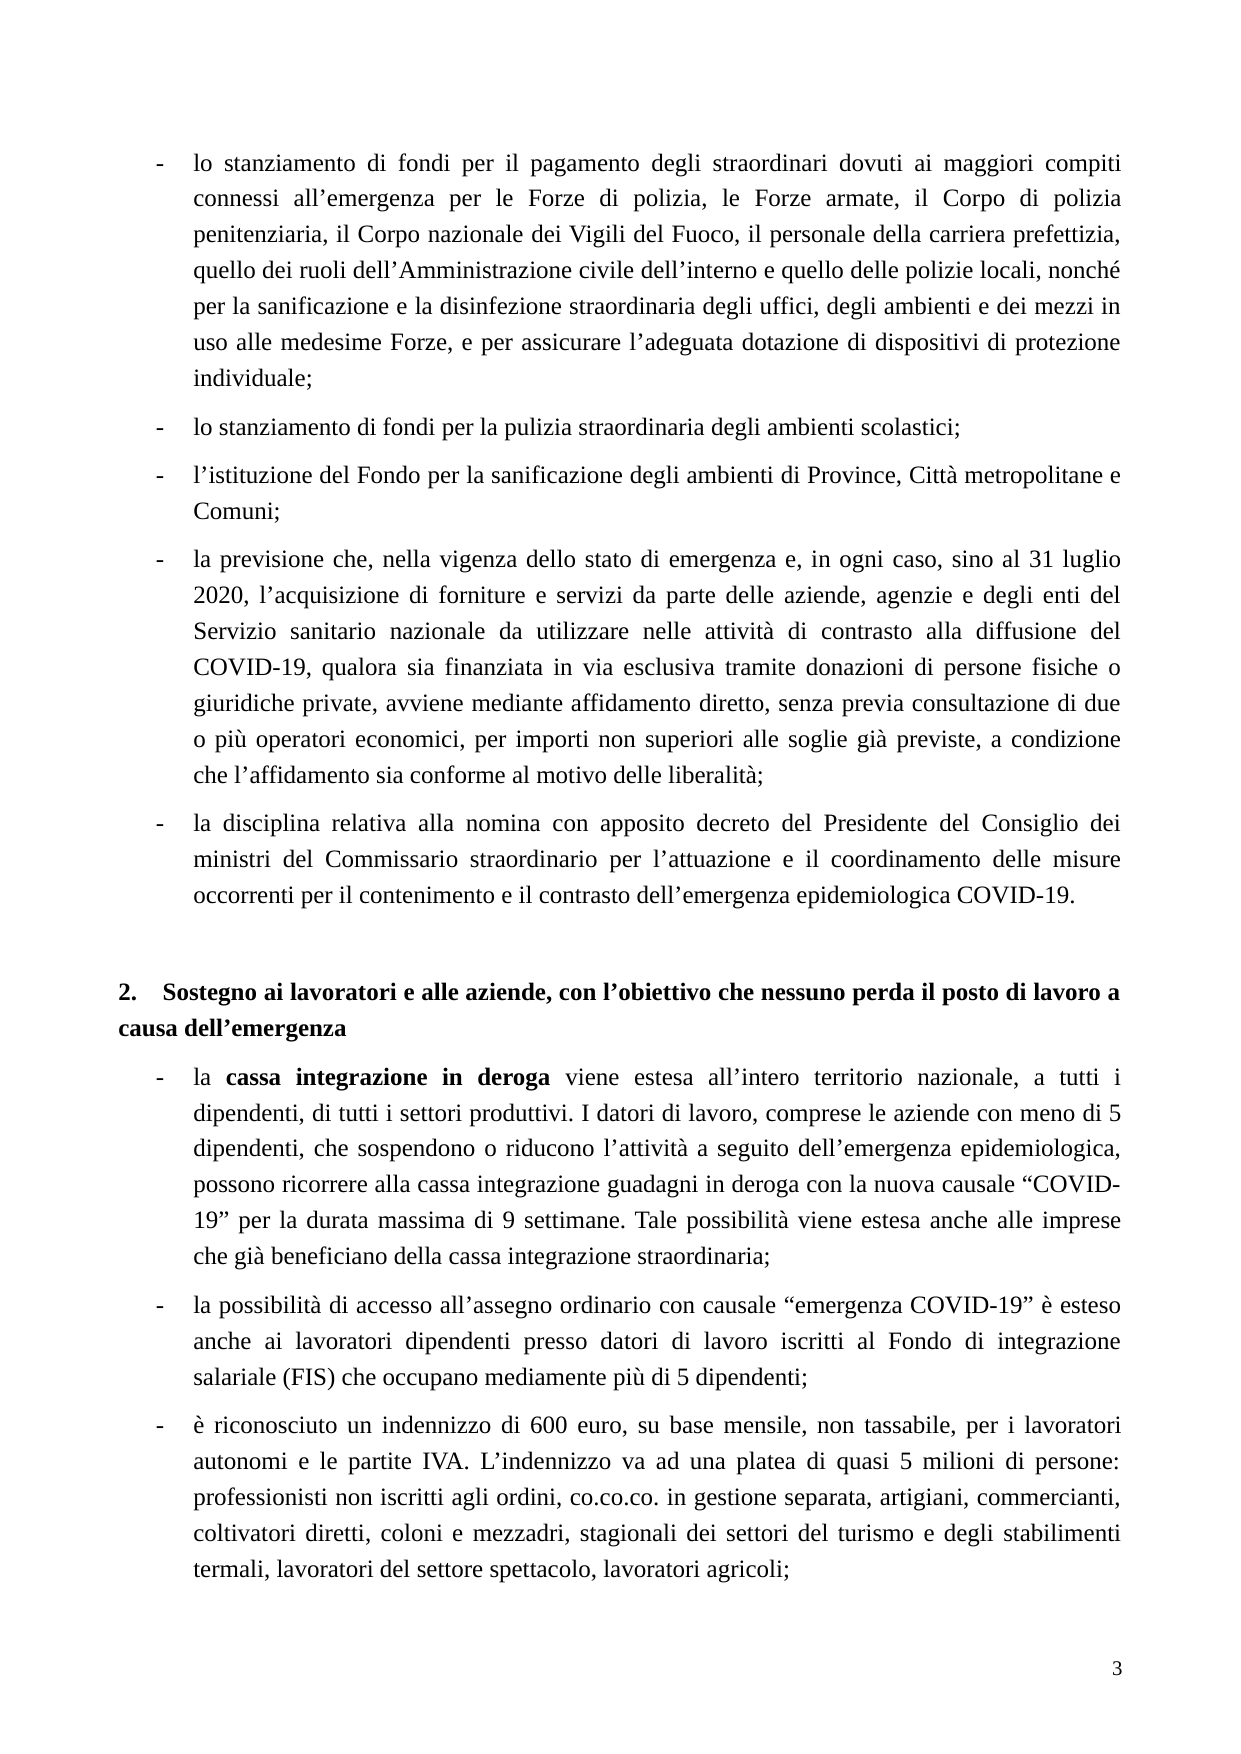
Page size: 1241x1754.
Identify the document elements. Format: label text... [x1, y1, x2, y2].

list lo stanziamento di fondi per il pagamento degli straordinari dovuti ai maggiori compiti connessi all’emergenza per le Forze di polizia, le Forze armate, il Corpo di polizia penitenziaria, il Corpo nazionale dei Vigili del Fuoco, il personale della carriera prefettizia, quello dei ruoli dell’Amministrazione civile dell’interno e quello delle polizie locali, nonché per la sanificazione e la disinfezione straordinaria degli uffici, degli ambienti e dei mezzi in uso alle medesime Forze, e per assicurare l’adeguata dotazione di dispositivi di protezione individuale; [156, 148, 1122, 392]
list lo stanziamento di fondi per la pulizia straordinaria degli ambienti scolastici; [156, 412, 1122, 440]
list l’istituzione del Fondo per la sanificazione degli ambienti di Province, Città metropolitane e Comuni; [156, 460, 1122, 525]
list la cassa integrazione in deroga viene estesa all’intero territorio nazionale, a tutti i dipendenti, di tutti i settori produttivi. I datori di lavoro, comprese le aziende con meno di 5 dipendenti, che sospendono o riducono l’attività a seguito dell’emergenza epidemiologica, possono ricorrere alla cassa integrazione guadagni in deroga con la nuova causale “COVID-19” per la durata massima di 9 settimane. Tale possibilità viene estesa anche alle imprese che già beneficiano della cassa integrazione straordinaria; [156, 1062, 1122, 1270]
list è riconosciuto un indennizzo di 600 euro, su base mensile, non tassabile, per i lavoratori autonomi e le partite IVA. L’indennizzo va ad una platea di quasi 5 milioni di persone: professionisti non iscritti agli ordini, co.co.co. in gestione separata, artigiani, commercianti, coltivatori diretti, coloni e mezzadri, stagionali dei settori del turismo e degli stabilimenti termali, lavoratori del settore spettacolo, lavoratori agricoli; [156, 1410, 1122, 1583]
list la disciplina relativa alla nomina con apposito decreto del Presidente del Consiglio dei ministri del Commissario straordinario per l’attuazione e il coordinamento delle misure occorrenti per il contenimento e il contrasto dell’emergenza epidemiologica COVID-19. [156, 808, 1122, 909]
list la possibilità di accesso all’assegno ordinario con causale “emergenza COVID-19” è esteso anche ai lavoratori dipendenti presso datori di lavoro iscritti al Fondo di integrazione salariale (FIS) che occupano mediamente più di 5 dipendenti; [156, 1290, 1122, 1390]
list la previsione che, nella vigenza dello stato di emergenza e, in ogni caso, sino al 31 luglio 2020, l’acquisizione di forniture e servizi da parte delle aziende, agenzie e degli enti del Servizio sanitario nazionale da utilizzare nelle attività di contrasto alla diffusione del COVID-19, qualora sia finanziata in via esclusiva tramite donazioni di persone fisiche o giuridiche private, avviene mediante affidamento diretto, senza previa consultazione di due o più operatori economici, per importi non superiori alle soglie già previste, a condizione che l’affidamento sia conforme al motivo delle liberalità; [156, 544, 1122, 789]
list Sostegno ai lavoratori e alle aziende, con l’obiettivo che nessuno perda il posto di lavoro a causa dell’emergenza [118, 977, 1122, 1042]
